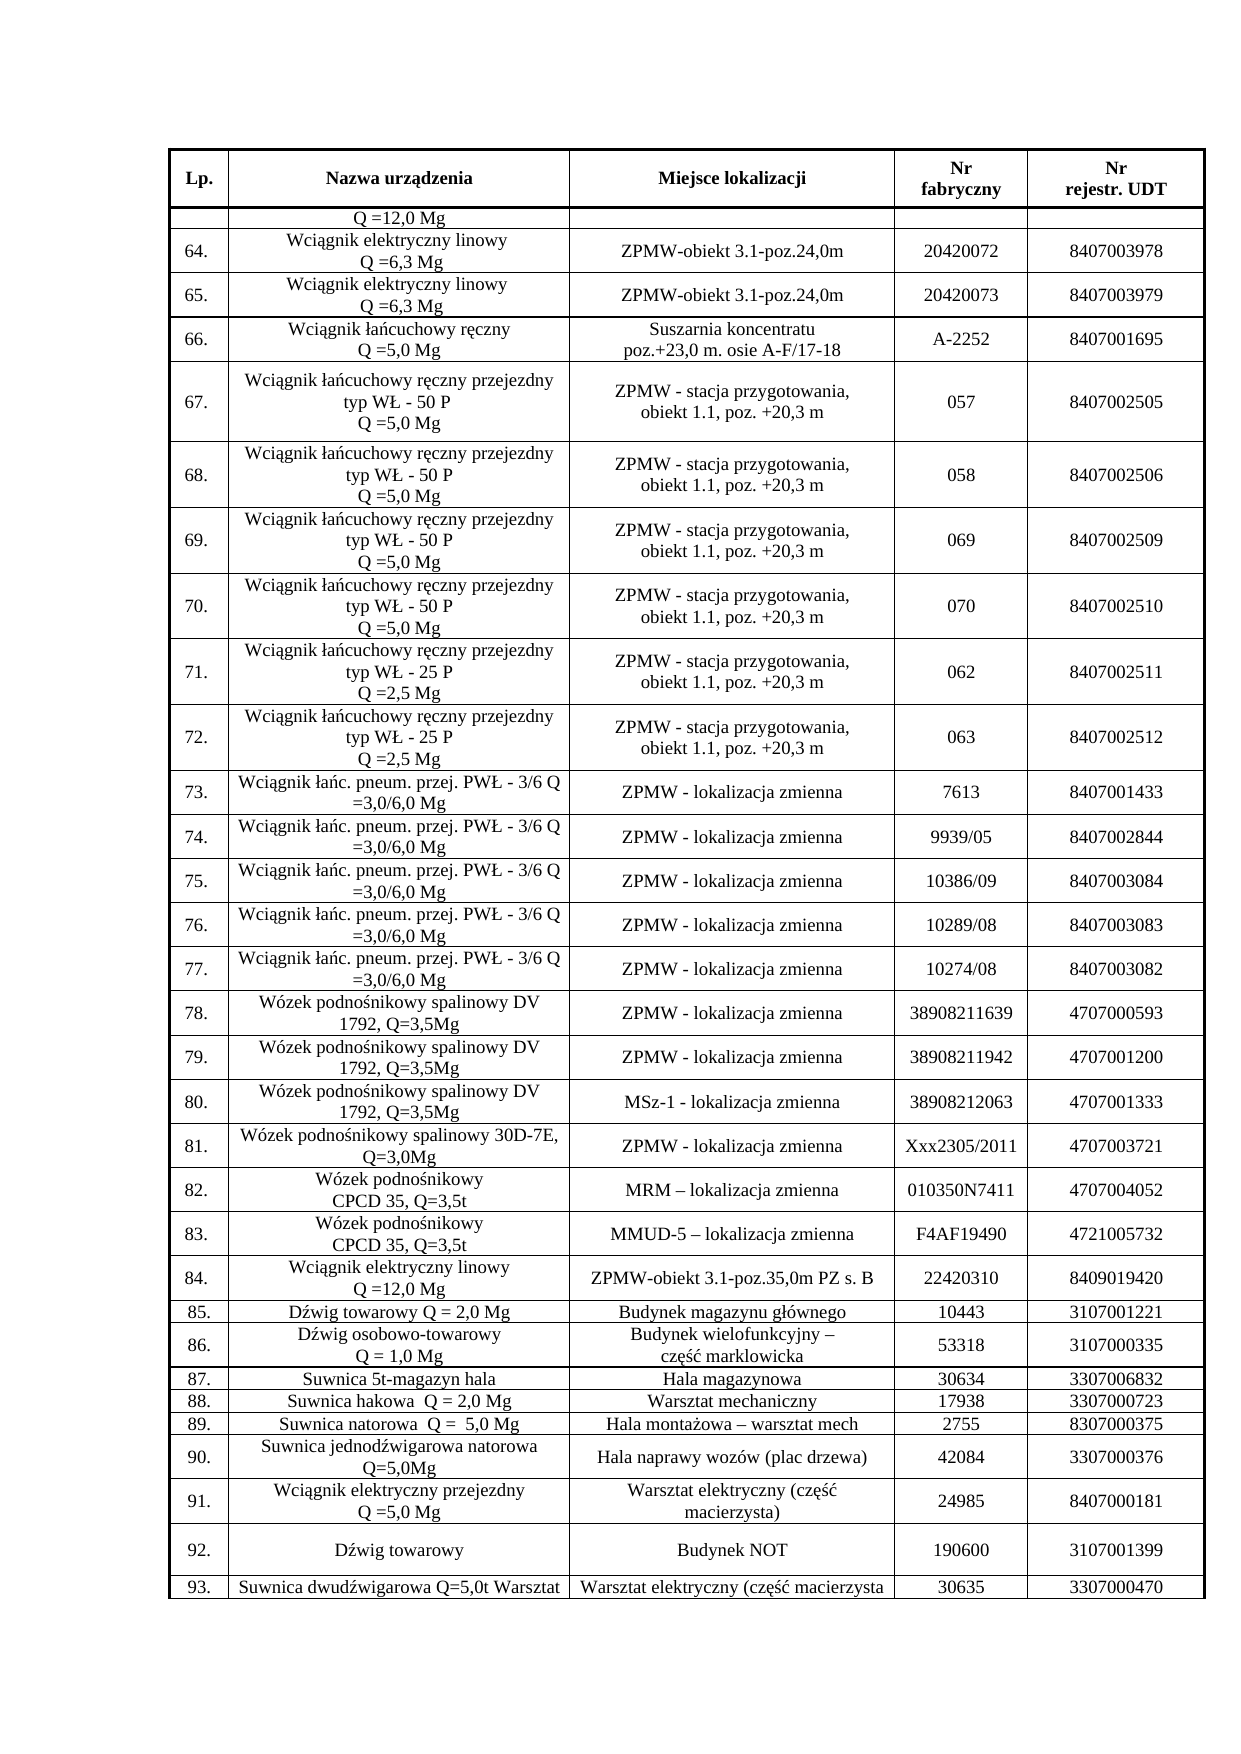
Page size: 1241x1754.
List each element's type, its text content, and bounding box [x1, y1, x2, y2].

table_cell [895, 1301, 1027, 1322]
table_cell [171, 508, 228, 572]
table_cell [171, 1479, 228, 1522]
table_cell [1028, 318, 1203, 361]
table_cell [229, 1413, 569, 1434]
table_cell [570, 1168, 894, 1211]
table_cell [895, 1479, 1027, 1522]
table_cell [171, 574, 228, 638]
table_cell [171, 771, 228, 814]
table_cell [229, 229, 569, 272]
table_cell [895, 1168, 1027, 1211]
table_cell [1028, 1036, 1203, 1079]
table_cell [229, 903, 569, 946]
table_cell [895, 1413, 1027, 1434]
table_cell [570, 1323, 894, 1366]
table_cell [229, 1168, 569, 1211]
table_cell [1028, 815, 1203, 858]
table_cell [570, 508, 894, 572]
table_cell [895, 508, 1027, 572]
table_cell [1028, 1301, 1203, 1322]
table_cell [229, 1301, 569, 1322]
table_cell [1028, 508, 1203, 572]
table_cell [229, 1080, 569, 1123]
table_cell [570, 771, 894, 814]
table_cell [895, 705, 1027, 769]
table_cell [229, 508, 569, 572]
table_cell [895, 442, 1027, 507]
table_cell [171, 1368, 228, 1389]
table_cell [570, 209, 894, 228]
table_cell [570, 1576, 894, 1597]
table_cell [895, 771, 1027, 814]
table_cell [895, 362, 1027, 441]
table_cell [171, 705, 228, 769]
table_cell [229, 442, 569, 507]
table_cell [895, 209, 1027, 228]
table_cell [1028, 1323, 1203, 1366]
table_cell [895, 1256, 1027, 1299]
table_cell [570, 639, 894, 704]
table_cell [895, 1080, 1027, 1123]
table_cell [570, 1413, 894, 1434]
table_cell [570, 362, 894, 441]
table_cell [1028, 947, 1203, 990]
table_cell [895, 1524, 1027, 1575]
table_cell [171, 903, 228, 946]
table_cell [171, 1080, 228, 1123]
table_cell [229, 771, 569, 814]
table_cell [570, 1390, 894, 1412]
table_header Nazwa urządzenia [229, 151, 569, 206]
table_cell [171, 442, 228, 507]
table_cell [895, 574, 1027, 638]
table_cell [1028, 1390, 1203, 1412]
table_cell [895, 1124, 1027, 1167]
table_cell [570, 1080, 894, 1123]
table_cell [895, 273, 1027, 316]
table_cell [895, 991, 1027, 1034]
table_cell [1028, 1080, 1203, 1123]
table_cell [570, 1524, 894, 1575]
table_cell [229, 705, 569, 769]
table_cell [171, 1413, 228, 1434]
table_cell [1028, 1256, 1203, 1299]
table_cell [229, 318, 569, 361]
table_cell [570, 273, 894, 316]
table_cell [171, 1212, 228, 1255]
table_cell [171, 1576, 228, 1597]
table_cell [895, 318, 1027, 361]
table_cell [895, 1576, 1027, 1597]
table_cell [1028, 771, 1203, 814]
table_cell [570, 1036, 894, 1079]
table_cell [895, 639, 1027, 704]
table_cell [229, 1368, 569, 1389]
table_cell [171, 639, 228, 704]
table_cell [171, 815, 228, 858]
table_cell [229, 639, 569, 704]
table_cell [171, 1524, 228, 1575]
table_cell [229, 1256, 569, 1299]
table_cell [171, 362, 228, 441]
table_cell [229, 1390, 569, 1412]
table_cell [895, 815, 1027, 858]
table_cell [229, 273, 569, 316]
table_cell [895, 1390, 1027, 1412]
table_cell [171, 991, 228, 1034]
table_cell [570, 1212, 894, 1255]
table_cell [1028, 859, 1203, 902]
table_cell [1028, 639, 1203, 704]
table_header Nr fabryczny [895, 151, 1027, 206]
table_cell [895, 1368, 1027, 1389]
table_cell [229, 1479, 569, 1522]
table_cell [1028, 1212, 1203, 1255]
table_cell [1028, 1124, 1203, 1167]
table_header Lp. [171, 151, 228, 206]
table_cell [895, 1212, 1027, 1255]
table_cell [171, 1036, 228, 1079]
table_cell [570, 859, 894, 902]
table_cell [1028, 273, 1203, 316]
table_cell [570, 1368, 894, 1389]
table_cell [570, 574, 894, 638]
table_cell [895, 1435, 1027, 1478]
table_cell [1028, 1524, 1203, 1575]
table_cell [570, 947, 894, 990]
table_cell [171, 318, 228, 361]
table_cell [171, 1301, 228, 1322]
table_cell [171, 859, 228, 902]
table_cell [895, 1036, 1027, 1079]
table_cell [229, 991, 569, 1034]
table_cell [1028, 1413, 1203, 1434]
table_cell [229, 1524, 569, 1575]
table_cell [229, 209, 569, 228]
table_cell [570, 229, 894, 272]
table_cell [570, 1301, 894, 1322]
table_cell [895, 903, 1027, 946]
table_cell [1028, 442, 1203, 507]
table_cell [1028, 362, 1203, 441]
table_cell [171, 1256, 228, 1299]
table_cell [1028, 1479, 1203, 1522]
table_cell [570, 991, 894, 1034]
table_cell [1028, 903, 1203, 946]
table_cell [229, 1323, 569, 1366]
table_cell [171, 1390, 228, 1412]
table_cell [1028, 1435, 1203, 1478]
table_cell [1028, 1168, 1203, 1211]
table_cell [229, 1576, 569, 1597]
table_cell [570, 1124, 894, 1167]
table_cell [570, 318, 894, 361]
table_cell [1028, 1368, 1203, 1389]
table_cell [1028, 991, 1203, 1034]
table_header Miejsce lokalizacji [570, 151, 894, 206]
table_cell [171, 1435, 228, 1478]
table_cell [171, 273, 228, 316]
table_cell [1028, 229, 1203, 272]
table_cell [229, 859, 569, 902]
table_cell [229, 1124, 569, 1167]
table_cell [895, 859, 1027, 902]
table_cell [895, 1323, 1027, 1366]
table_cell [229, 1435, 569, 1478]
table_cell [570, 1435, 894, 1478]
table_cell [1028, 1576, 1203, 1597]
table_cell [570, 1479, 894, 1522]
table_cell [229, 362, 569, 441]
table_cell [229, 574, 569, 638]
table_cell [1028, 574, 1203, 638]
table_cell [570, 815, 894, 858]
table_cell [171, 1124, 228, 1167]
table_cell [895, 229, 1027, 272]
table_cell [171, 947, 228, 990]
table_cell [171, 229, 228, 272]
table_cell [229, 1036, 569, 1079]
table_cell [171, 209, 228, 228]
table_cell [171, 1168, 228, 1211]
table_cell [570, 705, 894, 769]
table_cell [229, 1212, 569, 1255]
table_header Nr rejestr. UDT [1028, 151, 1203, 206]
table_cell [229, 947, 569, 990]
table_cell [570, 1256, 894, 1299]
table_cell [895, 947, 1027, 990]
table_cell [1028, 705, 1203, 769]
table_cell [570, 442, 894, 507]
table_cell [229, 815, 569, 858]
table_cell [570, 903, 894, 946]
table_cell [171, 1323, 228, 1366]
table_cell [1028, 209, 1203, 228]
